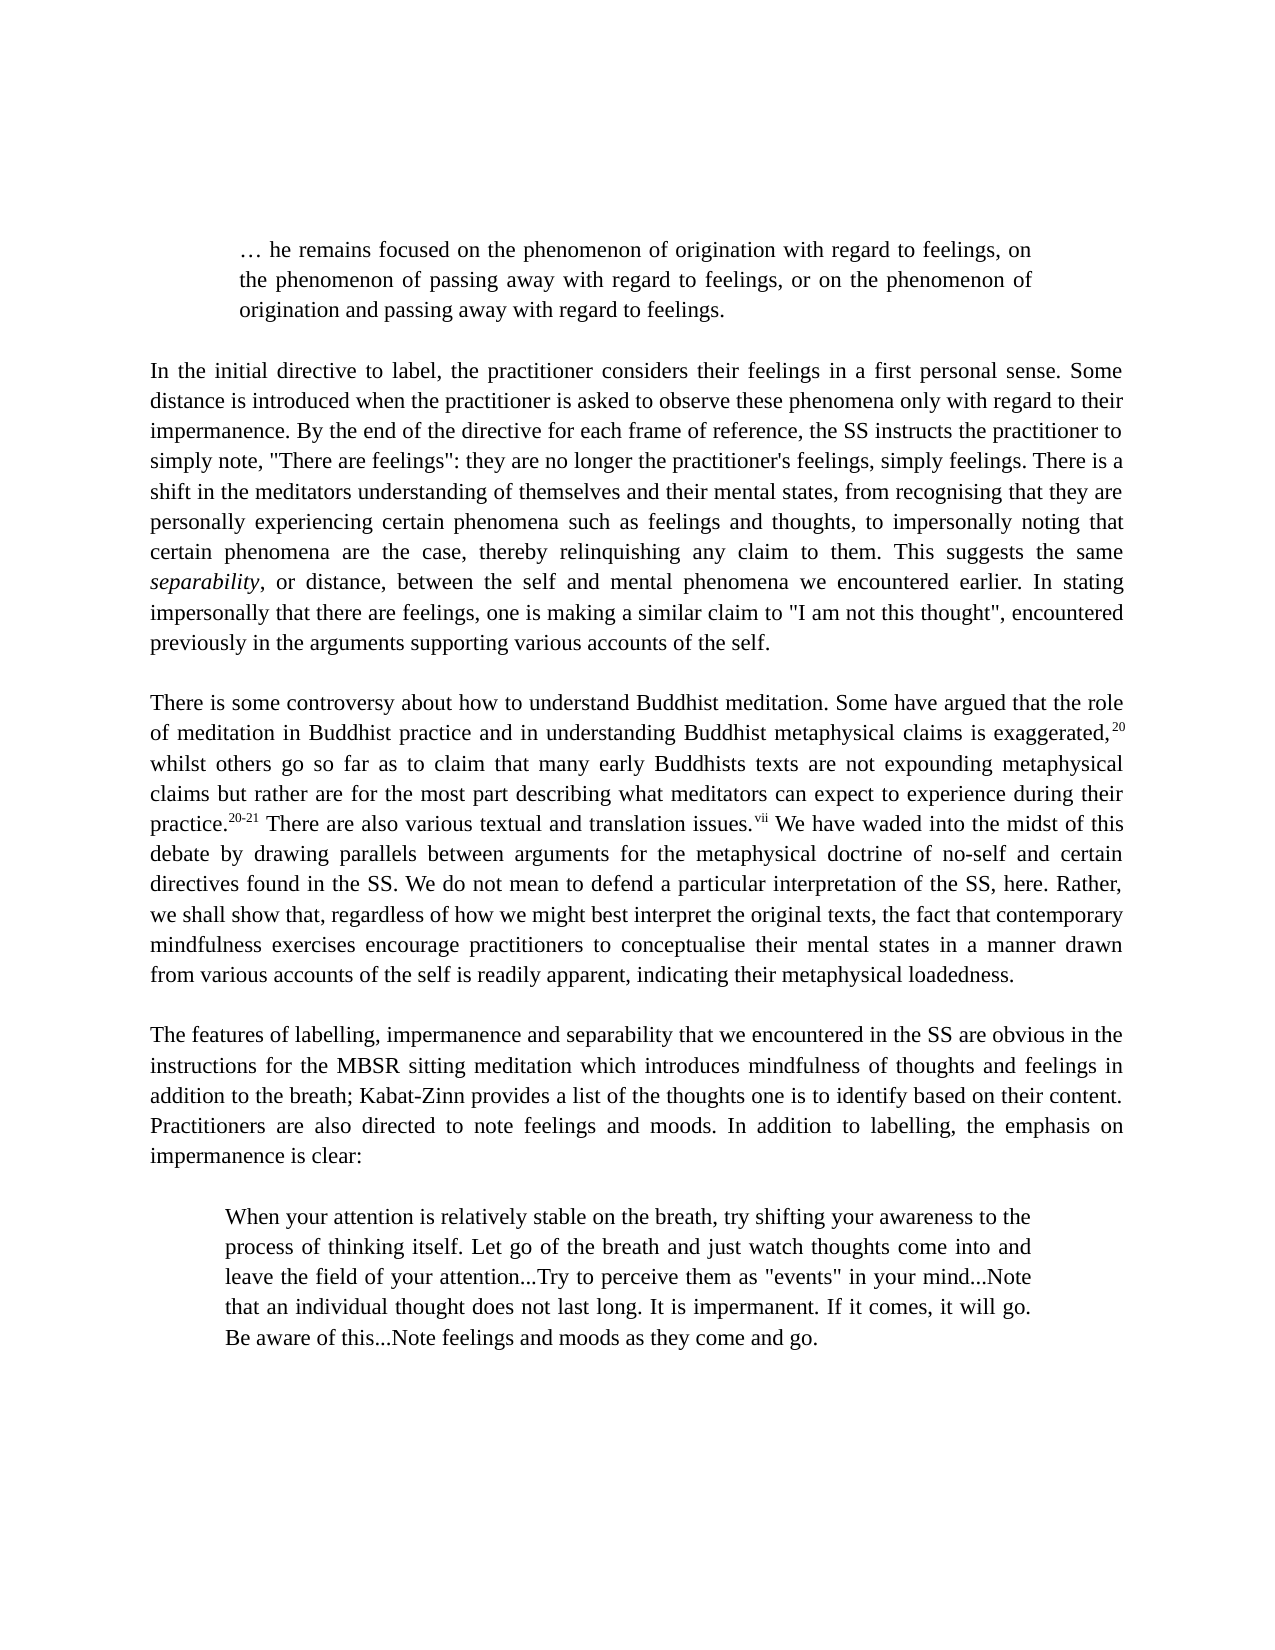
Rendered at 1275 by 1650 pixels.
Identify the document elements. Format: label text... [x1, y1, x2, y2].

text When your attention is relatively stable on the breath, try shifting your awareness to the process of thinking itself. Let go of the breath and just watch thoughts come into and leave the field of your attention...Try to perceive them as "events" in your mind...Note that an individual thought does not last long. It is impermanent. If it comes, it will go. Be aware of this...Note feelings and moods as they come and go. [225, 1203, 1033, 1350]
text The features of labelling, impermanence and separability that we encountered in the SS are obvious in the instructions for the MBSR sitting meditation which introduces mindfulness of thoughts and feelings in addition to the breath; Kabat-Zinn provides a list of the thoughts one is to identify based on their content. Practitioners are also directed to note feelings and moods. In addition to labelling, the emphasis on impermanence is clear: [150, 1021, 1125, 1169]
text In the initial directive to label, the practitioner considers their feelings in a first personal sense. Some distance is introduced when the practitioner is asked to observe these phenomena only with regard to their impermanence. By the end of the directive for each frame of reference, the SS instructs the practitioner to simply note, "There are feelings": they are no longer the practitioner's feelings, simply feelings. There is a shift in the meditators understanding of themselves and their mental states, from recognising that they are personally experiencing certain phenomena such as feelings and thoughts, to impersonally noting that certain phenomena are the case, thereby relinquishing any claim to them. This suggests the same separability, or distance, between the self and mental phenomena we encountered earlier. In stating impersonally that there are feelings, one is making a similar claim to "I am not this thought", encountered previously in the arguments supporting various accounts of the self. [150, 357, 1125, 655]
text There is some controversy about how to understand Buddhist meditation. Some have argued that the role of meditation in Buddhist practice and in understanding Buddhist metaphysical claims is exaggerated,20 whilst others go so far as to claim that many early Buddhists texts are not expounding metaphysical claims but rather are for the most part describing what meditators can expect to experience during their practice.20-21 There are also various textual and translation issues.vii We have waded into the midst of this debate by drawing parallels between arguments for the metaphysical doctrine of no-self and certain directives found in the SS. We do not mean to defend a particular interpretation of the SS, here. Rather, we shall show that, regardless of how we might best interpret the original texts, the fact that contemporary mindfulness exercises encourage practitioners to conceptualise their mental states in a manner drawn from various accounts of the self is readily apparent, indicating their metaphysical loadedness. [150, 689, 1125, 987]
text … he remains focused on the phenomenon of origination with regard to feelings, on the phenomenon of passing away with regard to feelings, or on the phenomenon of origination and passing away with regard to feelings. [239, 206, 1033, 323]
